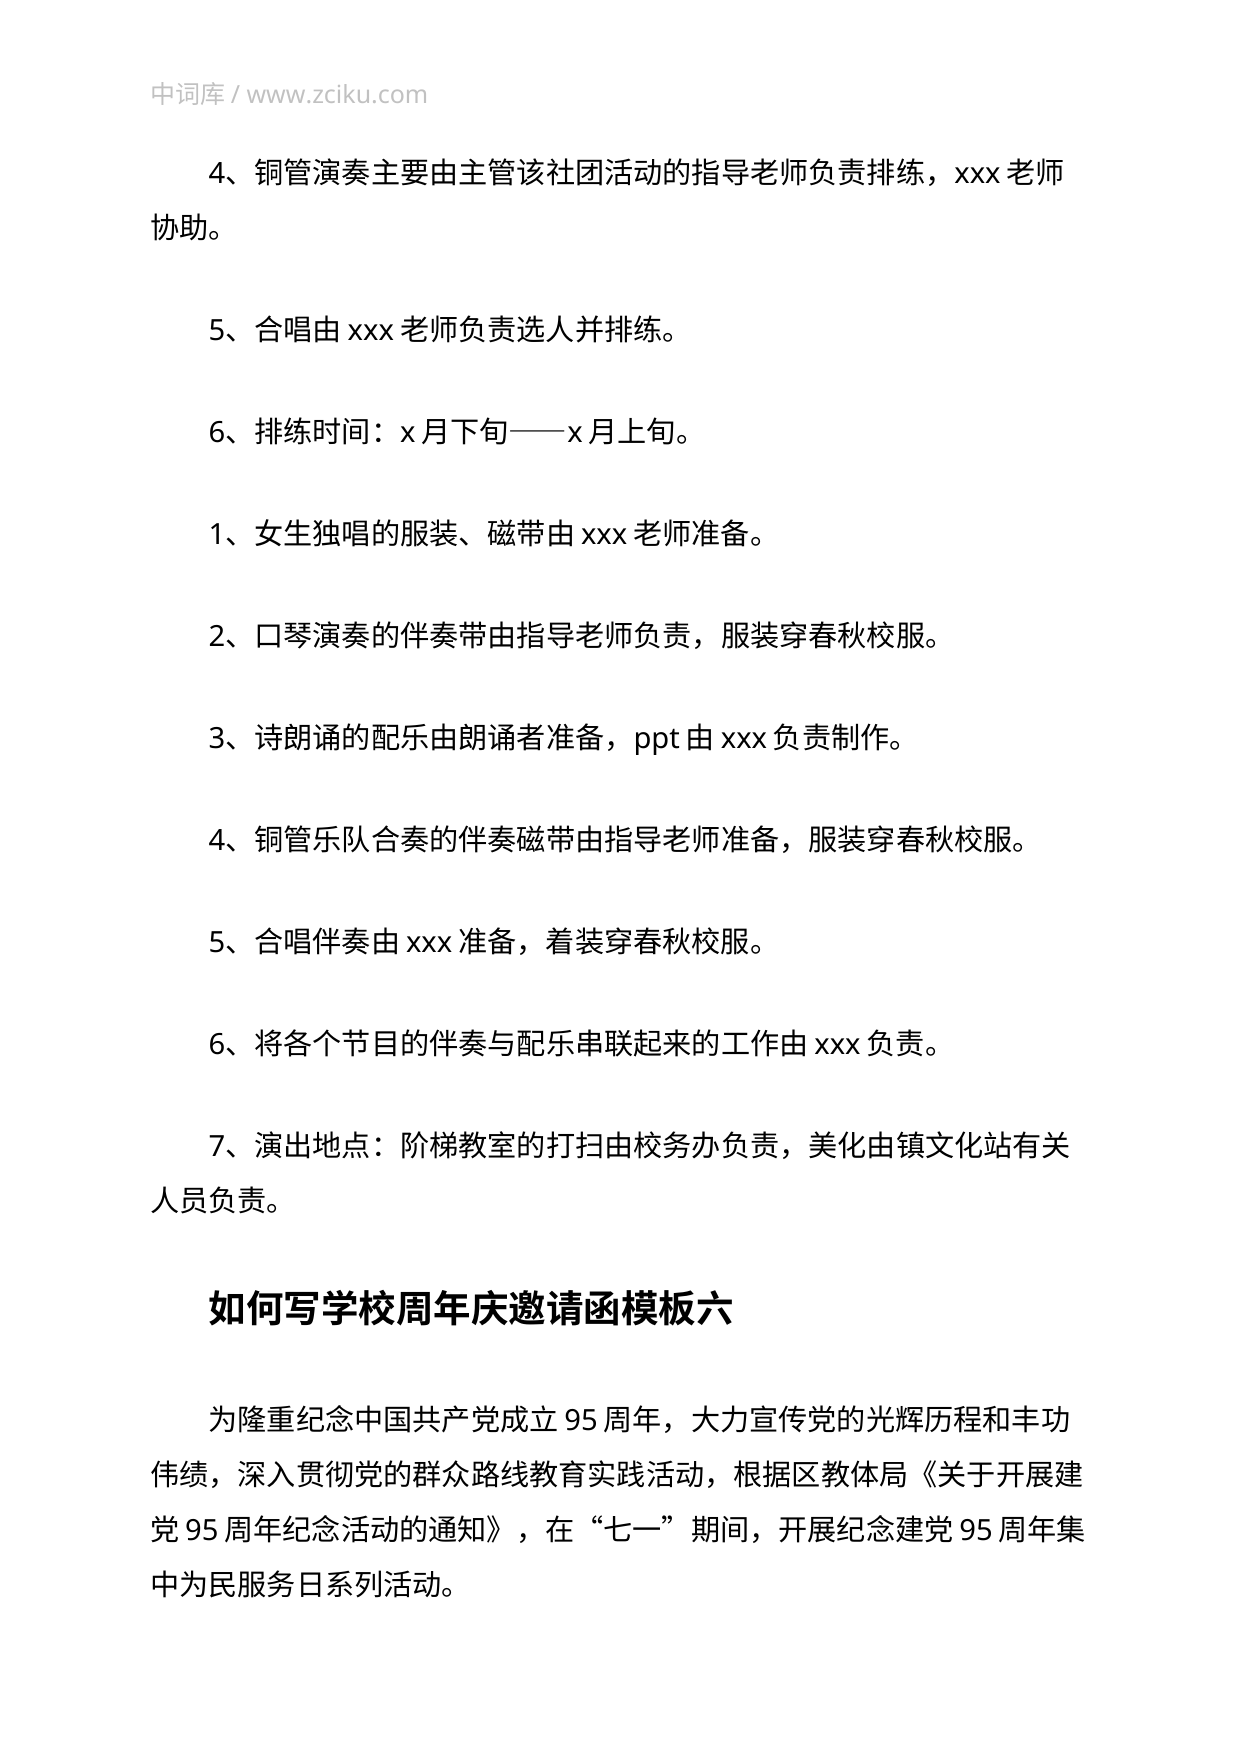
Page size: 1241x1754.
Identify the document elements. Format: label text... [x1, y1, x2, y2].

text 7、演出地点：阶梯教室的打扫由校务办负责，美化由镇文化站有关人员负责。 [150, 1123, 1090, 1220]
text 4、铜管演奏主要由主管该社团活动的指导老师负责排练，xxx老师协助。 [150, 150, 1090, 247]
text 5、合唱由xxx老师负责选人并排练。 [150, 307, 1090, 349]
text 5、合唱伴奏由xxx准备，着装穿春秋校服。 [150, 919, 1090, 961]
text 6、排练时间：x月下旬——x月上旬。 [150, 409, 1090, 451]
text 2、口琴演奏的伴奏带由指导老师负责，服装穿春秋校服。 [150, 613, 1090, 655]
text 1、女生独唱的服装、磁带由xxx老师准备。 [150, 511, 1090, 553]
text 3、诗朗诵的配乐由朗诵者准备，ppt由xxx负责制作。 [150, 715, 1090, 757]
text 6、将各个节目的伴奏与配乐串联起来的工作由xxx负责。 [150, 1021, 1090, 1063]
text 4、铜管乐队合奏的伴奏磁带由指导老师准备，服装穿春秋校服。 [150, 817, 1090, 859]
text 为隆重纪念中国共产党成立95周年，大力宣传党的光辉历程和丰功伟绩，深入贯彻党的群众路线教育实践活动，根据区教体局《关于开展建党95周年纪念活动的通知》，在“七一”期间，开展纪念建党95周年集中为民服务日系列活动。 [150, 1397, 1090, 1604]
text 如何写学校周年庆邀请函模板六 [150, 1279, 1090, 1334]
